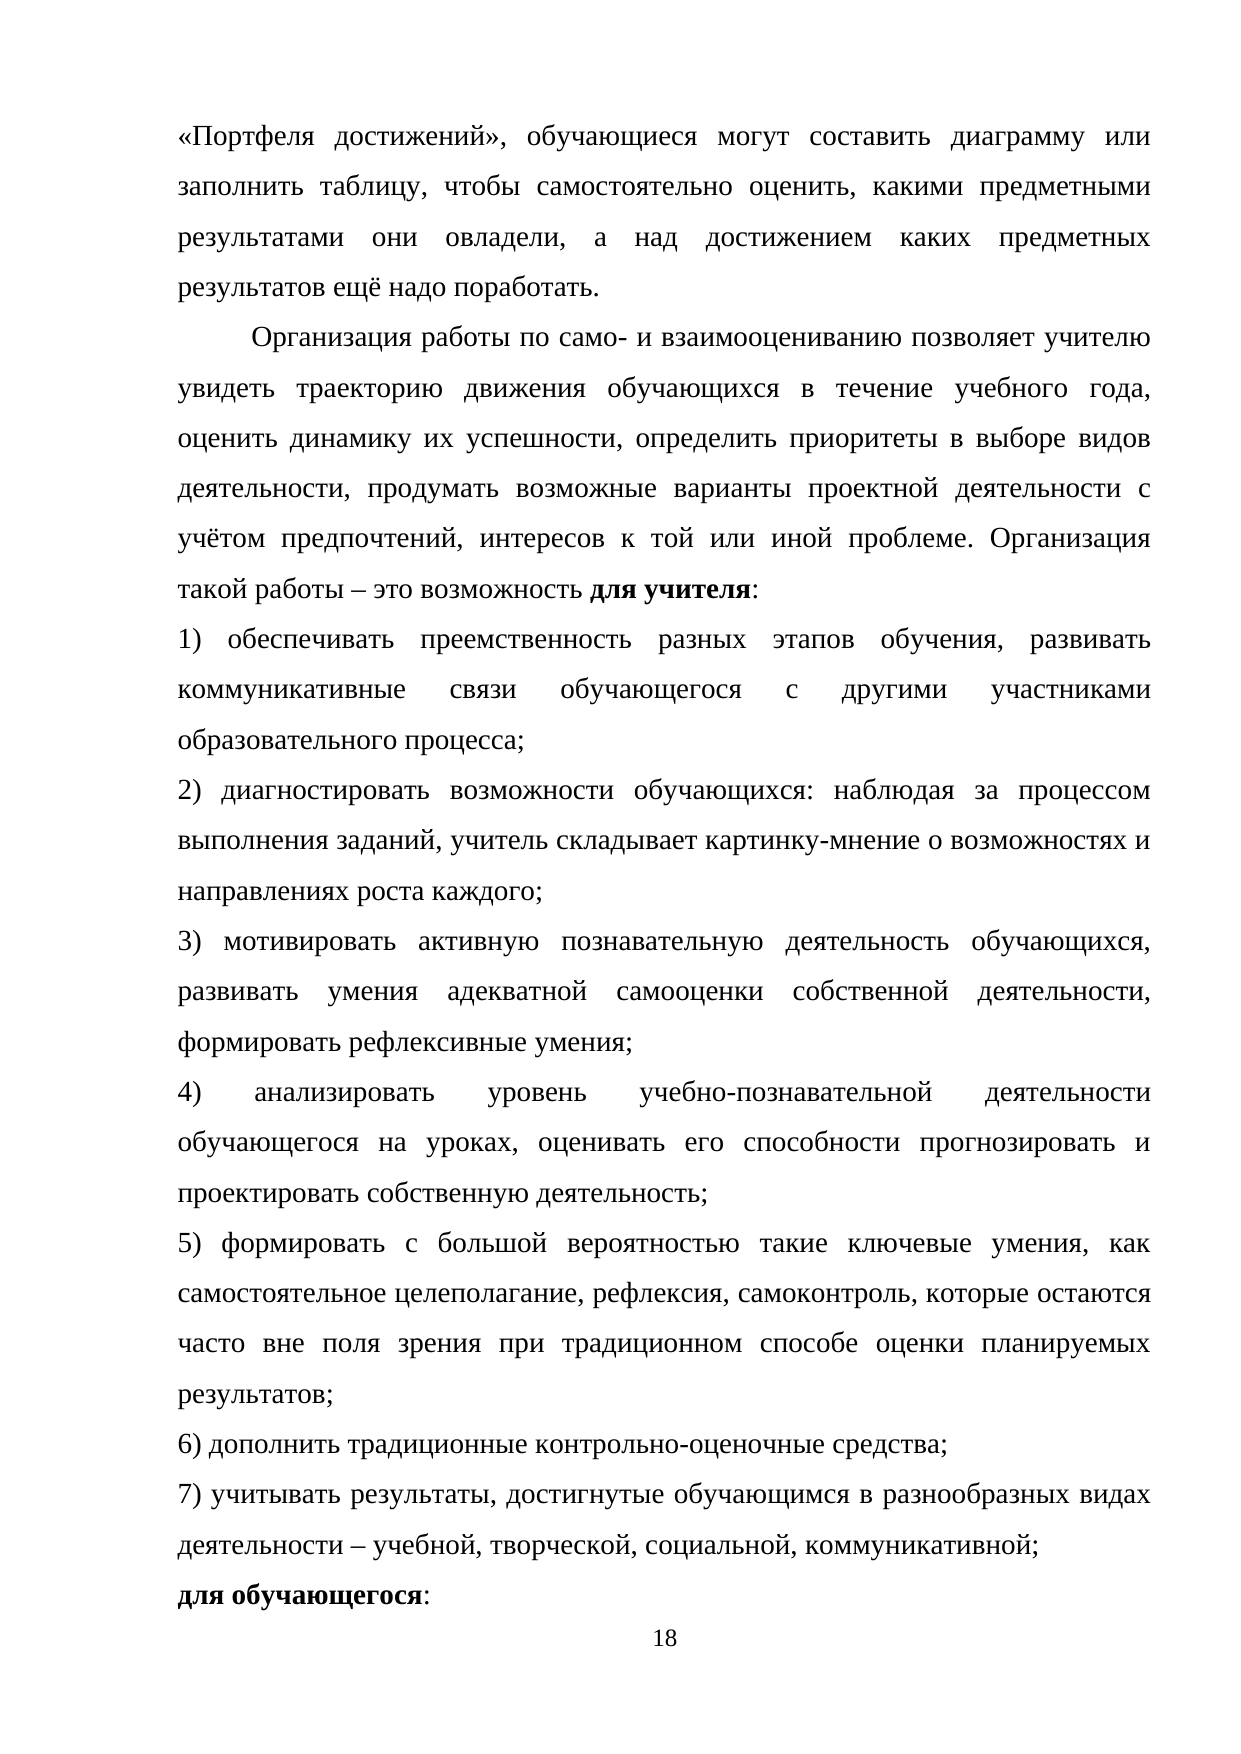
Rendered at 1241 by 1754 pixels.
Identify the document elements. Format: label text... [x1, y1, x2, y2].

text 3) мотивировать активную познавательную деятельность обучающихся, развивать умения адекватной самооценки собственной деятельности, формировать рефлексивные умения; [177, 923, 1152, 1057]
text 2) диагностировать возможности обучающихся: наблюдая за процессом выполнения заданий, учитель складывает картинку-мнение о возможностях и направлениях роста каждого; [177, 772, 1152, 906]
text 5) формировать с большой вероятностью такие ключевые умения, как самостоятельное целеполагание, рефлексия, самоконтроль, которые остаются часто вне поля зрения при традиционном способе оценки планируемых результатов; [177, 1225, 1152, 1409]
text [177, 118, 1152, 303]
text 4) анализировать уровень учебно-познавательной деятельности обучающегося на уроках, оценивать его способности прогнозировать и проектировать собственную деятельность; [177, 1074, 1152, 1208]
text 6) дополнить традиционные контрольно-оценочные средства; [177, 1426, 1152, 1460]
text 7) учитывать результаты, достигнутые обучающимся в разнообразных видах деятельности – учебной, творческой, социальной, коммуникативной; [177, 1477, 1152, 1560]
text Организация работы по само- и взаимооцениванию позволяет учителю увидеть траекторию движения обучающихся в течение учебного года, оценить динамику их успешности, определить приоритеты в выборе видов деятельности, продумать возможные варианты проектной деятельности с учётом предпочтений, интересов к той или иной проблеме. Организация такой работы – это возможность для учителя: [177, 319, 1152, 604]
text для обучающегося: [177, 1577, 1152, 1611]
text 1) обеспечивать преемственность разных этапов обучения, развивать коммуникативные связи обучающегося с другими участниками образовательного процесса; [177, 621, 1152, 755]
